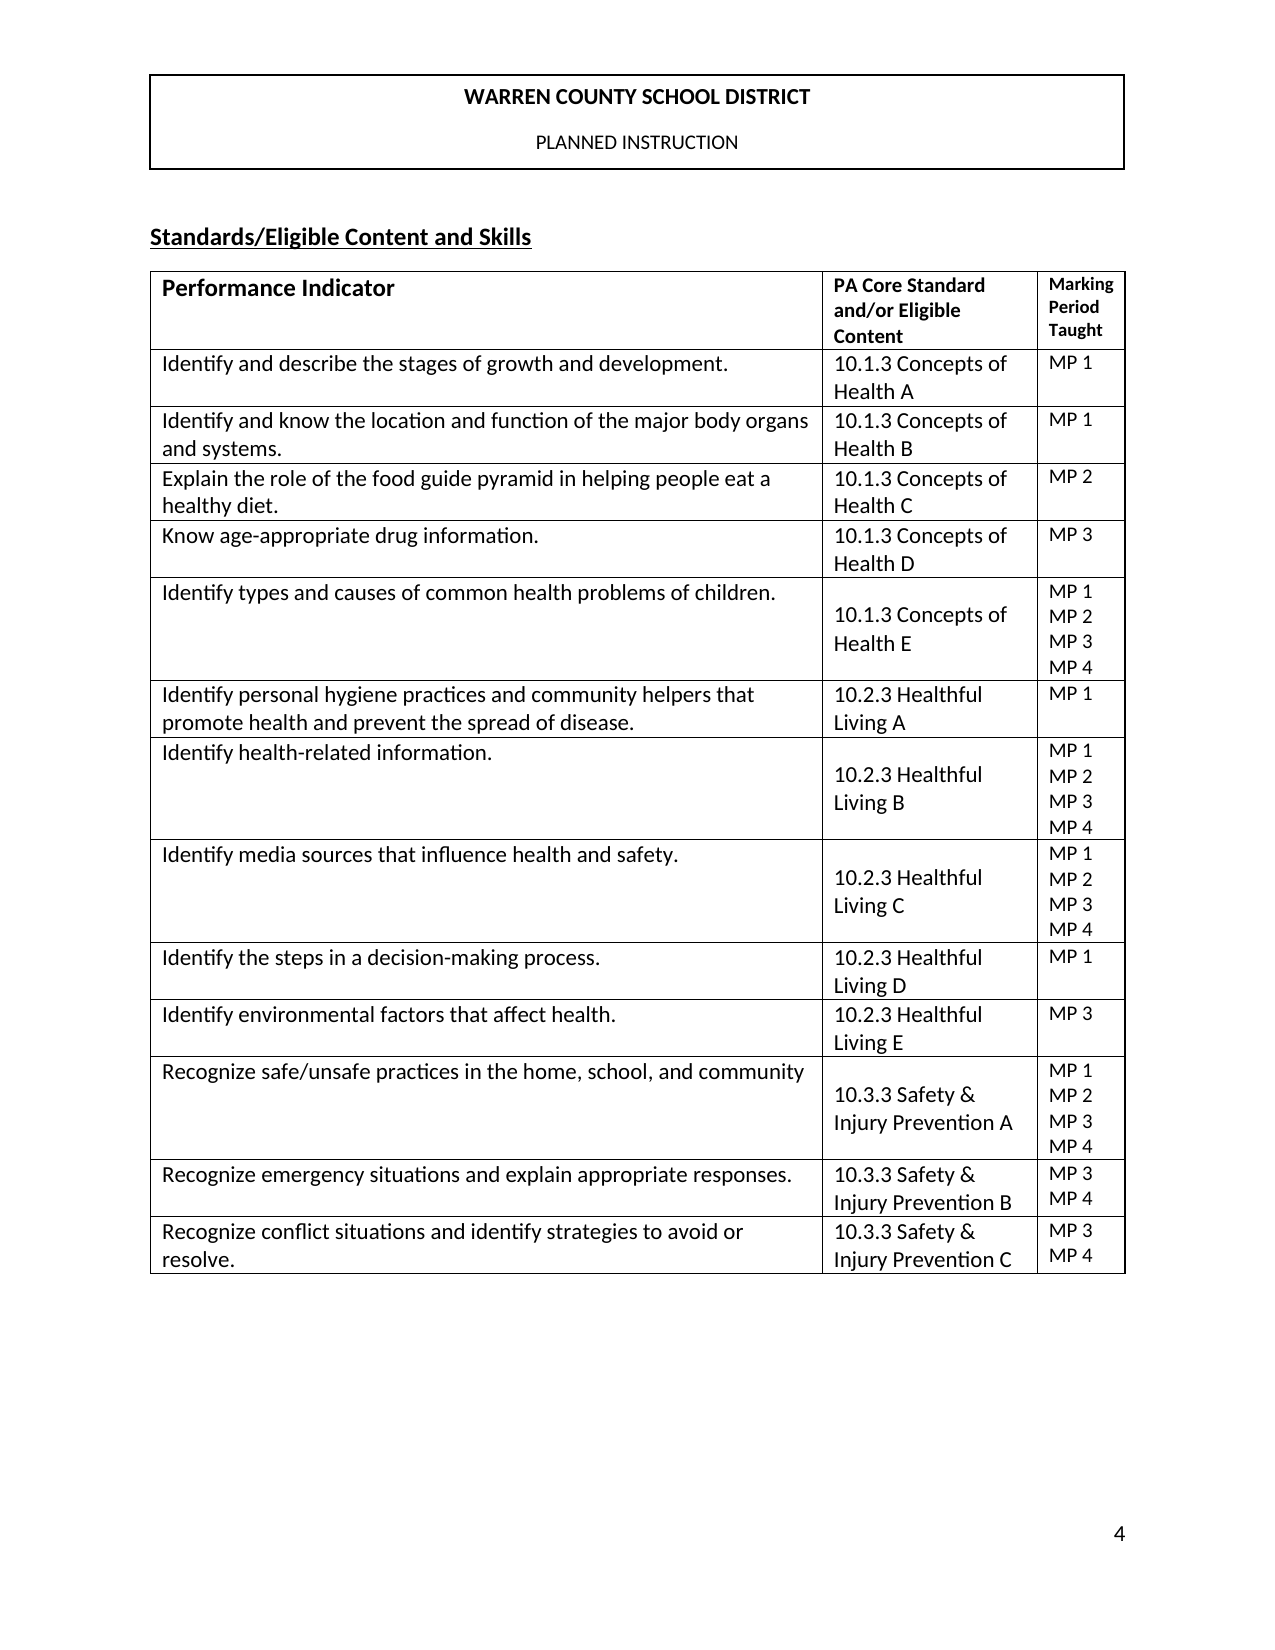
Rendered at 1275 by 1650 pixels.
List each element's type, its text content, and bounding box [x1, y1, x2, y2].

table_cell MP 1 MP 2 MP 3 MP 4 [1038, 738, 1124, 839]
table_cell MP 1 MP 2 MP 3 MP 4 [1038, 840, 1124, 942]
table_cell MP 1 [1038, 407, 1124, 463]
table_cell 10.3.3 Safety & Injury Prevention A [823, 1057, 1037, 1159]
table_cell MP 3 [1038, 521, 1124, 577]
table_header Performance Indicator [151, 272, 822, 348]
table_cell MP 1 [1038, 350, 1124, 406]
table_cell Identify and know the location and function of the major body organs and systems. [151, 407, 822, 463]
table_cell Identify health-related information. [151, 738, 822, 839]
table_cell MP 3 MP 4 [1038, 1160, 1124, 1216]
table_cell Identify and describe the stages of growth and development. [151, 350, 822, 406]
table_cell MP 3 MP 4 [1038, 1217, 1124, 1273]
table_cell 10.2.3 Healthful Living C [823, 840, 1037, 942]
table_cell 10.1.3 Concepts of Health C [823, 464, 1037, 520]
text Standards/Eligible Content and Skills [150, 222, 1125, 252]
table_cell Know age-appropriate drug information. [151, 521, 822, 577]
table_cell MP 2 [1038, 464, 1124, 520]
table_cell Recognize conflict situations and identify strategies to avoid or resolve. [151, 1217, 822, 1273]
table_cell 10.2.3 Healthful Living A [823, 681, 1037, 737]
table_cell MP 1 [1038, 943, 1124, 999]
table_cell 10.1.3 Concepts of Health B [823, 407, 1037, 463]
table_cell 10.1.3 Concepts of Health E [823, 578, 1037, 679]
table_cell Identify types and causes of common health problems of children. [151, 578, 822, 679]
table_cell MP 3 [1038, 1000, 1124, 1056]
table_cell MP 1 MP 2 MP 3 MP 4 [1038, 578, 1124, 679]
table_cell 10.2.3 Healthful Living B [823, 738, 1037, 839]
table_header PA Core Standard and/or Eligible Content [823, 272, 1037, 348]
table_cell 10.2.3 Healthful Living D [823, 943, 1037, 999]
table_cell 10.2.3 Healthful Living E [823, 1000, 1037, 1056]
table_cell Recognize emergency situations and explain appropriate responses. [151, 1160, 822, 1216]
table_cell Identify media sources that influence health and safety. [151, 840, 822, 942]
table_cell Identify personal hygiene practices and community helpers that promote health and prevent the spread of disease. [151, 681, 822, 737]
table_cell Recognize safe/unsafe practices in the home, school, and community [151, 1057, 822, 1159]
table_cell 10.3.3 Safety & Injury Prevention B [823, 1160, 1037, 1216]
table_cell 10.1.3 Concepts of Health A [823, 350, 1037, 406]
table_cell 10.3.3 Safety & Injury Prevention C [823, 1217, 1037, 1273]
table_cell Identify the steps in a decision-making process. [151, 943, 822, 999]
table_cell Explain the role of the food guide pyramid in helping people eat a healthy diet. [151, 464, 822, 520]
table_cell Identify environmental factors that affect health. [151, 1000, 822, 1056]
table_cell MP 1 [1038, 681, 1124, 737]
table_cell MP 1 MP 2 MP 3 MP 4 [1038, 1057, 1124, 1159]
table_header Marking Period Taught [1038, 272, 1124, 348]
table_cell 10.1.3 Concepts of Health D [823, 521, 1037, 577]
